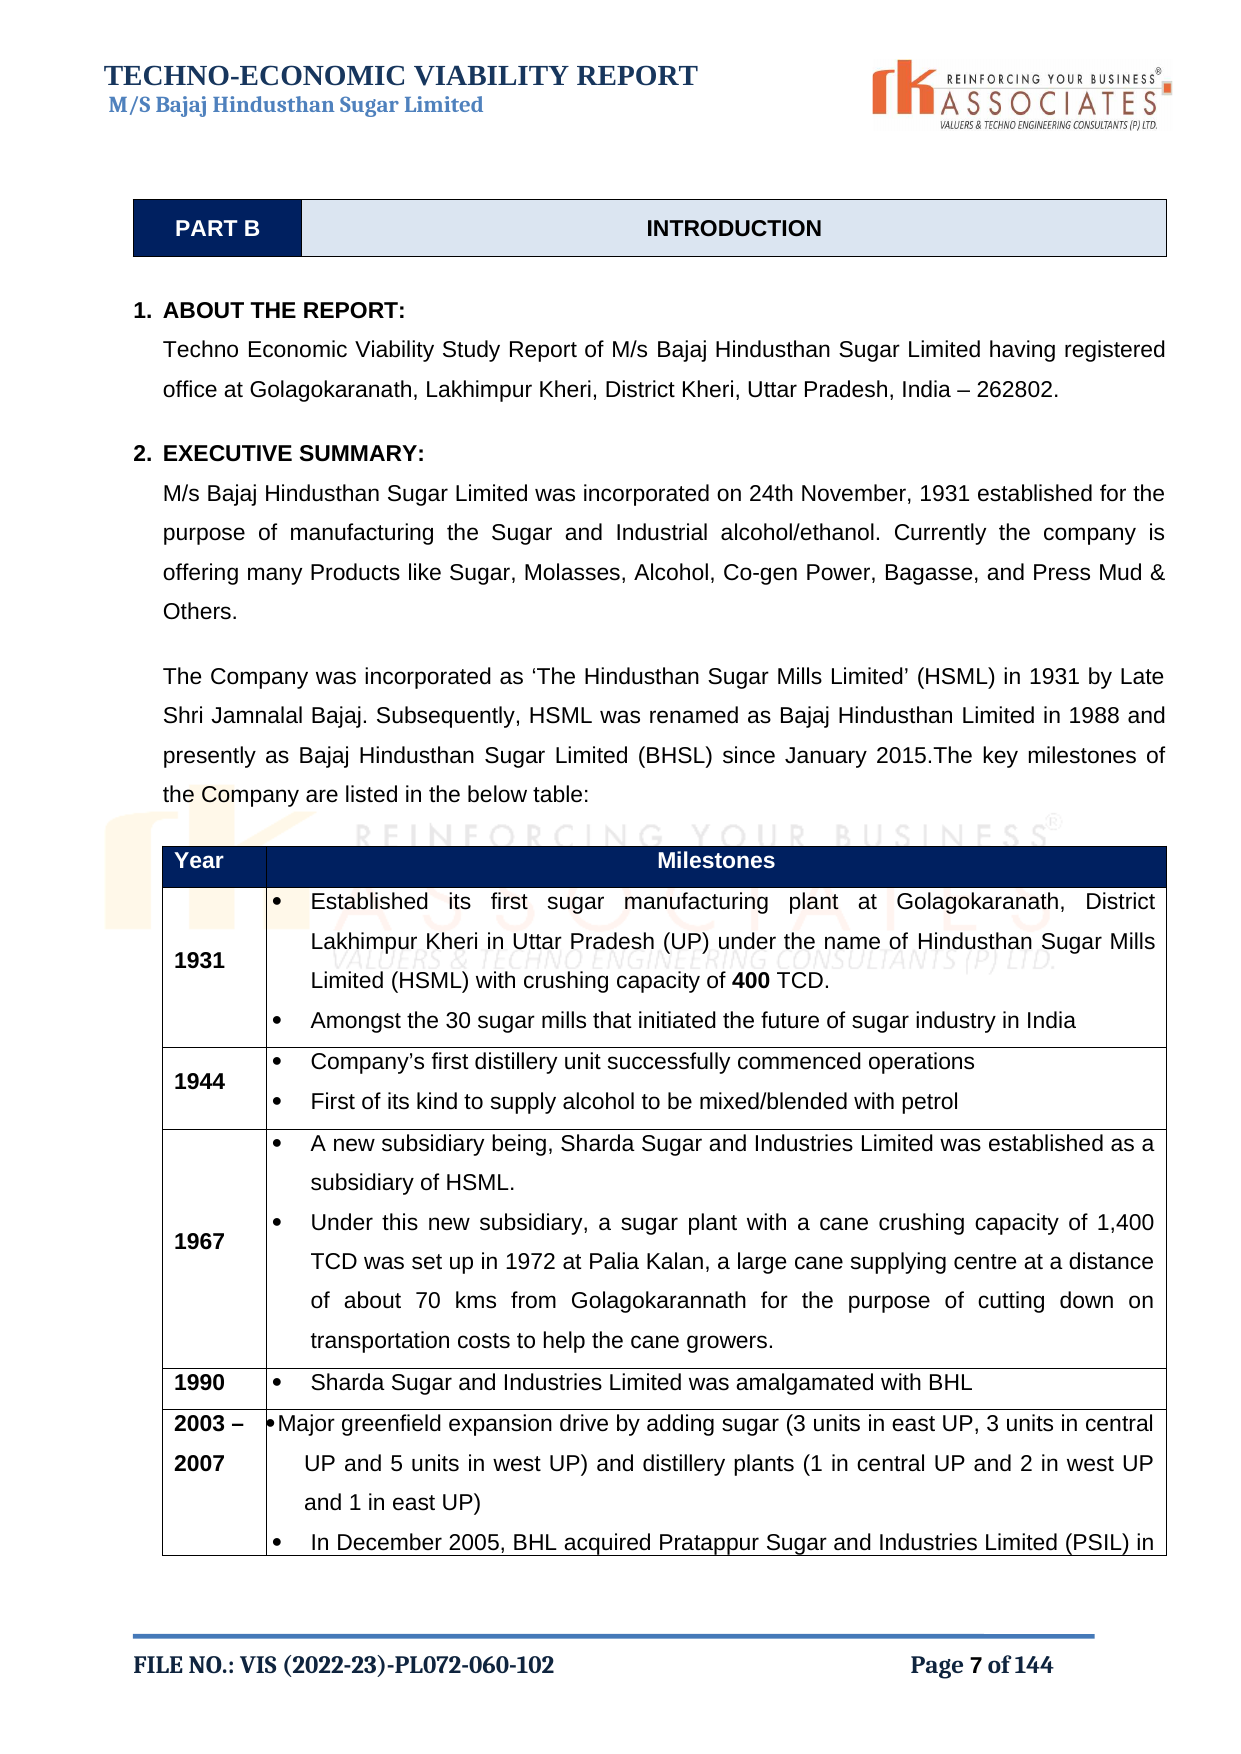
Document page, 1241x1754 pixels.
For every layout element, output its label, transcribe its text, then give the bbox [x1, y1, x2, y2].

table_cell 1944 [163, 1048, 266, 1128]
table_cell 1931 [163, 888, 266, 1047]
table_cell 1990 [163, 1369, 266, 1409]
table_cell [267, 1410, 1166, 1555]
list M/s Bajaj Hindusthan Sugar Limited was incorporated on 24th November, 1931 established for the purpose of manufacturing the Sugar and Industrial alcohol/ethanol. Currently the company is offering many Products like Sugar, Molasses, Alcohol, Co-gen Power, Bagasse, and Press Mud & Others. [163, 480, 1166, 624]
list The Company was incorporated as ‘The Hindusthan Sugar Mills Limited’ (HSML) in 1931 by Late Shri Jamnalal Bajaj. Subsequently, HSML was renamed as Bajaj Hindusthan Limited in 1988 and presently as Bajaj Hindusthan Sugar Limited (BHSL) since January 2015.The key milestones of the Company are listed in the below table: [163, 663, 1166, 807]
list Techno Economic Viability Study Report of M/s Bajaj Hindusthan Sugar Limited having registered office at Golagokaranath, Lakhimpur Kheri, District Kheri, Uttar Pradesh, India – 262802. [163, 336, 1166, 402]
table_cell Sharda Sugar and Industries Limited was amalgamated with BHL [267, 1369, 1166, 1409]
table_cell Established its first sugar manufacturing plant at Golagokaranath, District Lakhimpur Kheri in Uttar Pradesh (UP) under the name of Hindusthan Sugar Mills Limited (HSML) with crushing capacity of 400 TCD. Amongst the 30 sugar mills that initiated the future of sugar industry in India [267, 888, 1166, 1047]
table_cell A new subsidiary being, Sharda Sugar and Industries Limited was established as a subsidiary of HSML. Under this new subsidiary, a sugar plant with a cane crushing capacity of 1,400 TCD was set up in 1972 at Palia Kalan, a large cane supplying centre at a distance of about 70 kms from Golagokarannath for the purpose of cutting down on transportation costs to help the cane growers. [267, 1130, 1166, 1367]
table_header PART B [134, 200, 301, 256]
table_header Milestones [267, 847, 1166, 887]
picture [872, 59, 1173, 131]
list EXECUTIVE SUMMARY: [133, 440, 1107, 467]
list ABOUT THE REPORT: [133, 297, 1107, 323]
table_cell 1967 [163, 1130, 266, 1367]
table_cell 2003 – 2007 [163, 1410, 266, 1555]
table_header INTRODUCTION [302, 200, 1166, 256]
table_header Year [163, 847, 266, 887]
table_cell Company’s first distillery unit successfully commenced operations First of its kind to supply alcohol to be mixed/blended with petrol [267, 1048, 1166, 1128]
